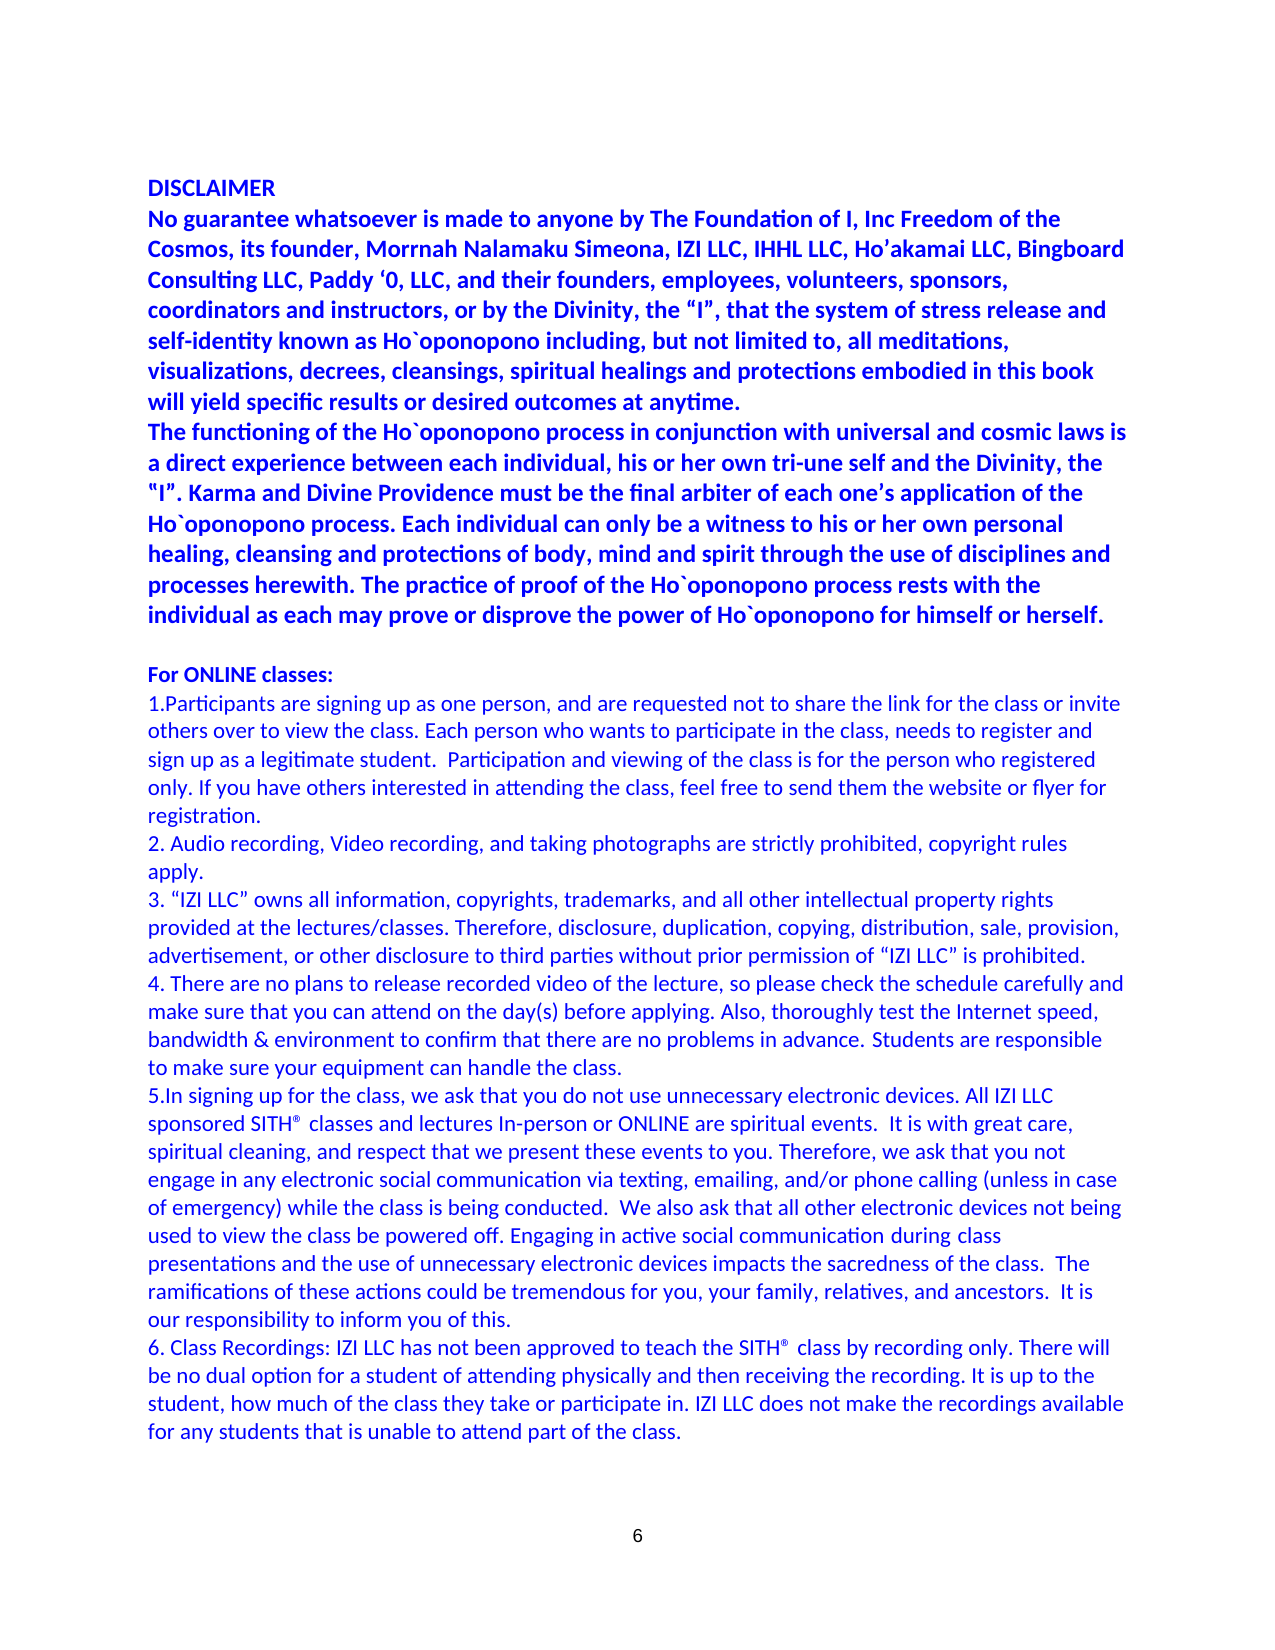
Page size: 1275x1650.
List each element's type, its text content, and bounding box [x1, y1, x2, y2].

text DISCLAIMER [148, 172, 1127, 203]
text 1.Participants are signing up as one person, and are requested not to share the link for the class or invite others over to view the class. Each person who wants to participate in the class, needs to register and sign up as a legitimate student. Participation and viewing of the class is for the person who registered only. If you have others interested in attending the class, feel free to send them the website or flyer for registration. 2. Audio recording, Video recording, and taking photographs are strictly prohibited, copyright rules apply. 3. “IZI LLC” owns all information, copyrights, trademarks, and all other intellectual property rights provided at the lectures/classes. Therefore, disclosure, duplication, copying, distribution, sale, provision, advertisement, or other disclosure to third parties without prior permission of “IZI LLC” is prohibited. 4. There are no plans to release recorded video of the lecture, so please check the schedule carefully and make sure that you can attend on the day(s) before applying. Also, thoroughly test the Internet speed, bandwidth & environment to confirm that there are no problems in advance. Students are responsible to make sure your equipment can handle the class. [148, 689, 1127, 1081]
text 5.In signing up for the class, we ask that you do not use unnecessary electronic devices. All IZI LLC sponsored SITH® classes and lectures In-person or ONLINE are spiritual events. It is with great care, spiritual cleaning, and respect that we present these events to you. Therefore, we ask that you not engage in any electronic social communication via texting, emailing, and/or phone calling (unless in case of emergency) while the class is being conducted. We also ask that all other electronic devices not being used to view the class be powered off. Engaging in active social communication during class presentations and the use of unnecessary electronic devices impacts the sacredness of the class. The ramifications of these actions could be tremendous for you, your family, relatives, and ancestors. It is our responsibility to inform you of this. [148, 1081, 1127, 1333]
text 6. Class Recordings: IZI LLC has not been approved to teach the SITH® class by recording only. There will be no dual option for a student of attending physically and then receiving the recording. It is up to the student, how much of the class they take or participate in. IZI LLC does not make the recordings available for any students that is unable to attend part of the class. [148, 1333, 1127, 1445]
text No guarantee whatsoever is made to anyone by The Foundation of I, Inc Freedom of the Cosmos, its founder, Morrnah Nalamaku Simeona, IZI LLC, IHHL LLC, Ho’akamai LLC, Bingboard Consulting LLC, Paddy ‘0, LLC, and their founders, employees, volunteers, sponsors, coordinators and instructors, or by the Divinity, the “I”, that the system of stress release and self-identity known as Ho`oponopono including, but not limited to, all meditations, visualizations, decrees, cleansings, spiritual healings and protections embodied in this book will yield specific results or desired outcomes at anytime. [148, 203, 1127, 416]
text The functioning of the Ho`oponopono process in conjunction with universal and cosmic laws is a direct experience between each individual, his or her own tri-une self and the Divinity, the ‟I”. Karma and Divine Providence must be the final arbiter of each one’s application of the Ho`oponopono process. Each individual can only be a witness to his or her own personal healing, cleansing and protections of body, mind and spirit through the use of disciplines and processes herewith. The practice of proof of the Ho`oponopono process rests with the individual as each may prove or disprove the power of Ho`oponopono for himself or herself. [148, 416, 1127, 630]
text For ONLINE classes: [148, 661, 1127, 689]
